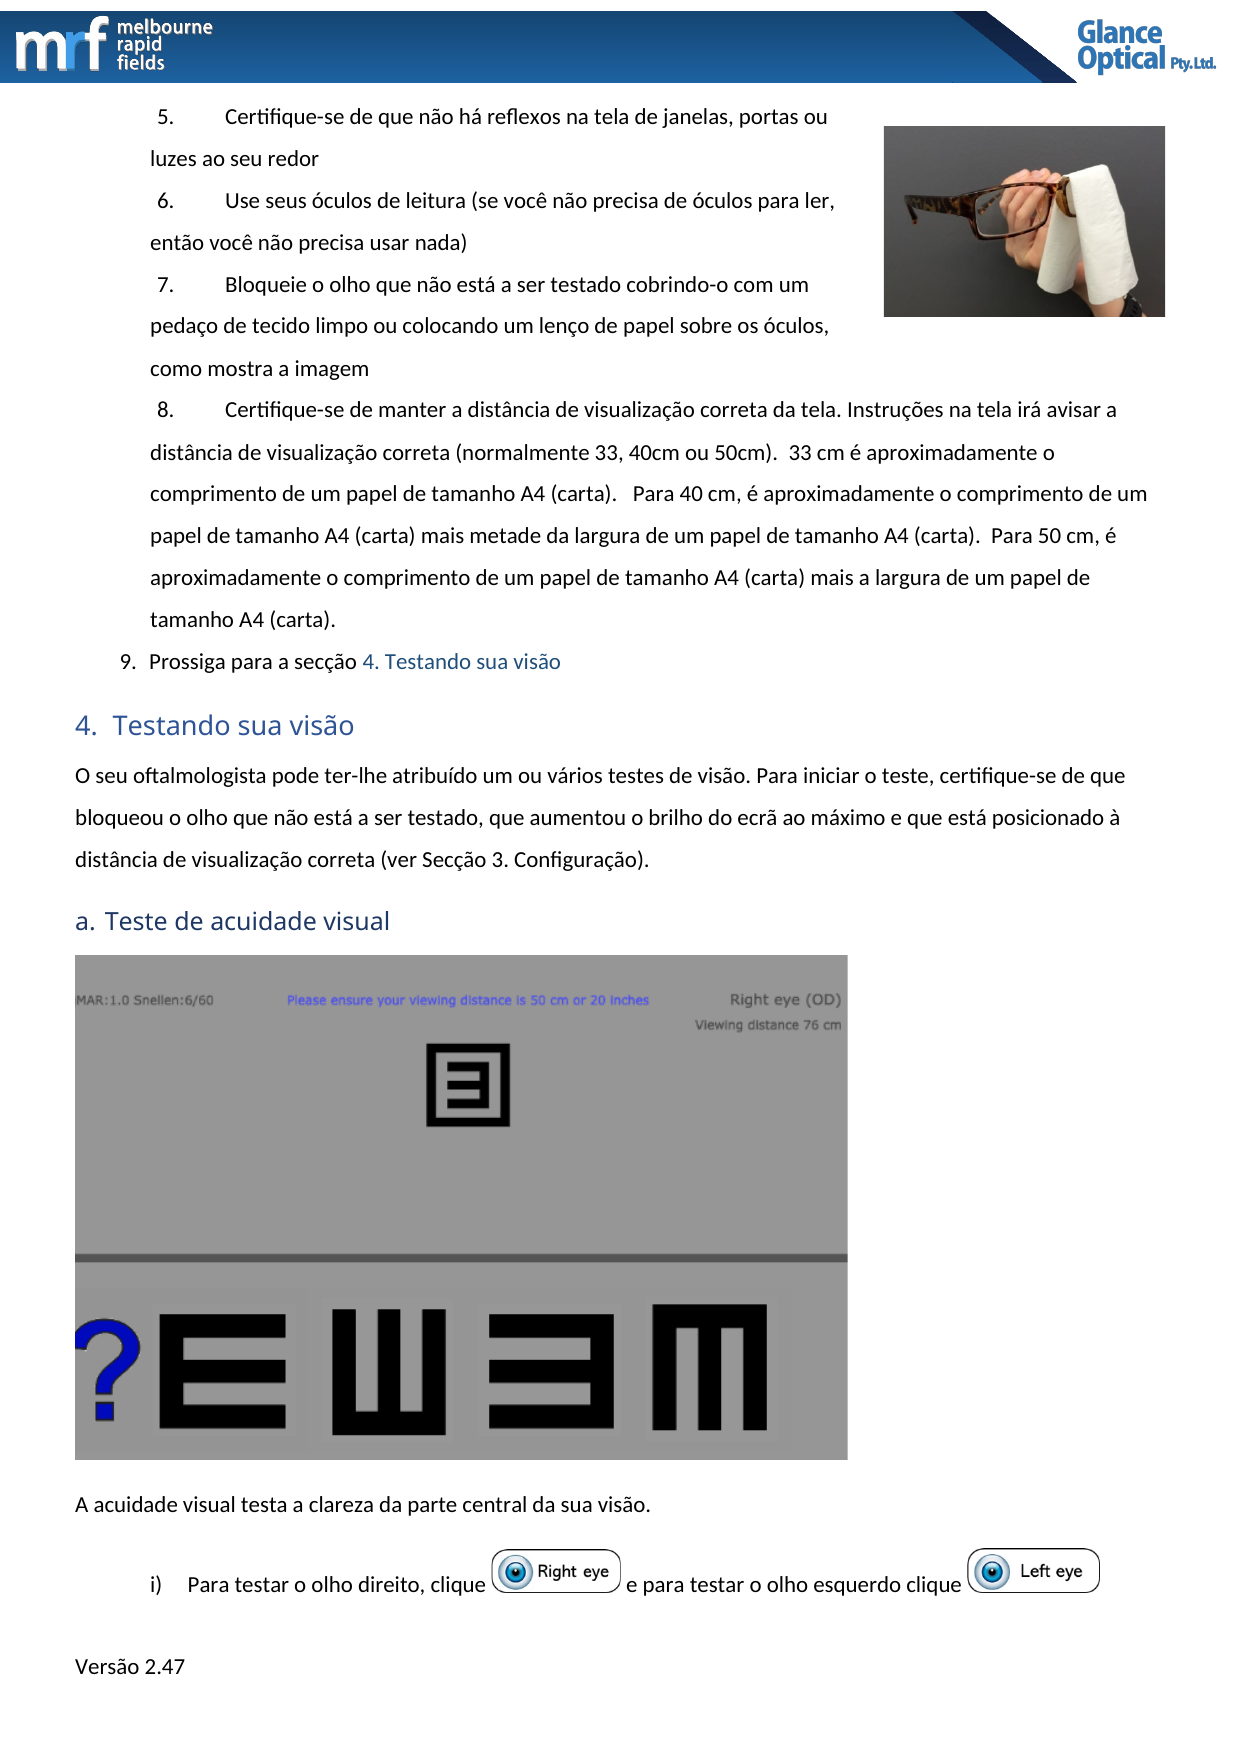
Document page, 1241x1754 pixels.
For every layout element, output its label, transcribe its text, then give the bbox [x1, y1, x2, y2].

list Prossiga para a secção 4. Testando sua visão [119, 647, 1165, 676]
list Para testar o olho direito, clique e para testar o olho esquerdo clique [150, 1548, 1165, 1598]
text A acuidade visual testa a clareza da parte central da sua visão. [75, 1490, 1165, 1518]
subtitle Testando sua visão [75, 706, 1165, 743]
list Certifique-se de manter a distância de visualização correta da tela. Instruções na tela irá avisar a distância de visualização correta (normalmente 33, 40cm ou 50cm). 33 cm é aproximadamente o comprimento de um papel de tamanho A4 (carta). Para 40 cm, é aproximadamente o comprimento de um papel de tamanho A4 (carta) mais metade da largura de um papel de tamanho A4 (carta). Para 50 cm, é aproximadamente o comprimento de um papel de tamanho A4 (carta) mais a largura de um papel de tamanho A4 (carta). [150, 396, 1165, 633]
picture [75, 955, 848, 1460]
text O seu oftalmologista pode ter-lhe atribuído um ou vários testes de visão. Para iniciar o teste, certifique-se de que bloqueou o olho que não está a ser testado, que aumentou o brilho do ecrã ao máximo e que está posicionado à distância de visualização correta (ver Secção 3. Configuração). [75, 761, 1165, 873]
picture [967, 1548, 1100, 1593]
list Certifique-se de que não há reflexos na tela de janelas, portas ou luzes ao seu redor [150, 102, 1165, 172]
picture [883, 126, 1166, 317]
picture [1076, 15, 1221, 78]
picture [491, 1549, 621, 1593]
list Bloqueie o olho que não está a ser testado cobrindo-o com um pedaço de tecido limpo ou colocando um lenço de papel sobre os óculos, como mostra a imagem [150, 270, 1165, 382]
list Use seus óculos de leitura (se você não precisa de óculos para ler, então você não precisa usar nada) [150, 186, 883, 256]
picture [11, 15, 217, 86]
subtitle Teste de acuidade visual [75, 904, 1165, 938]
